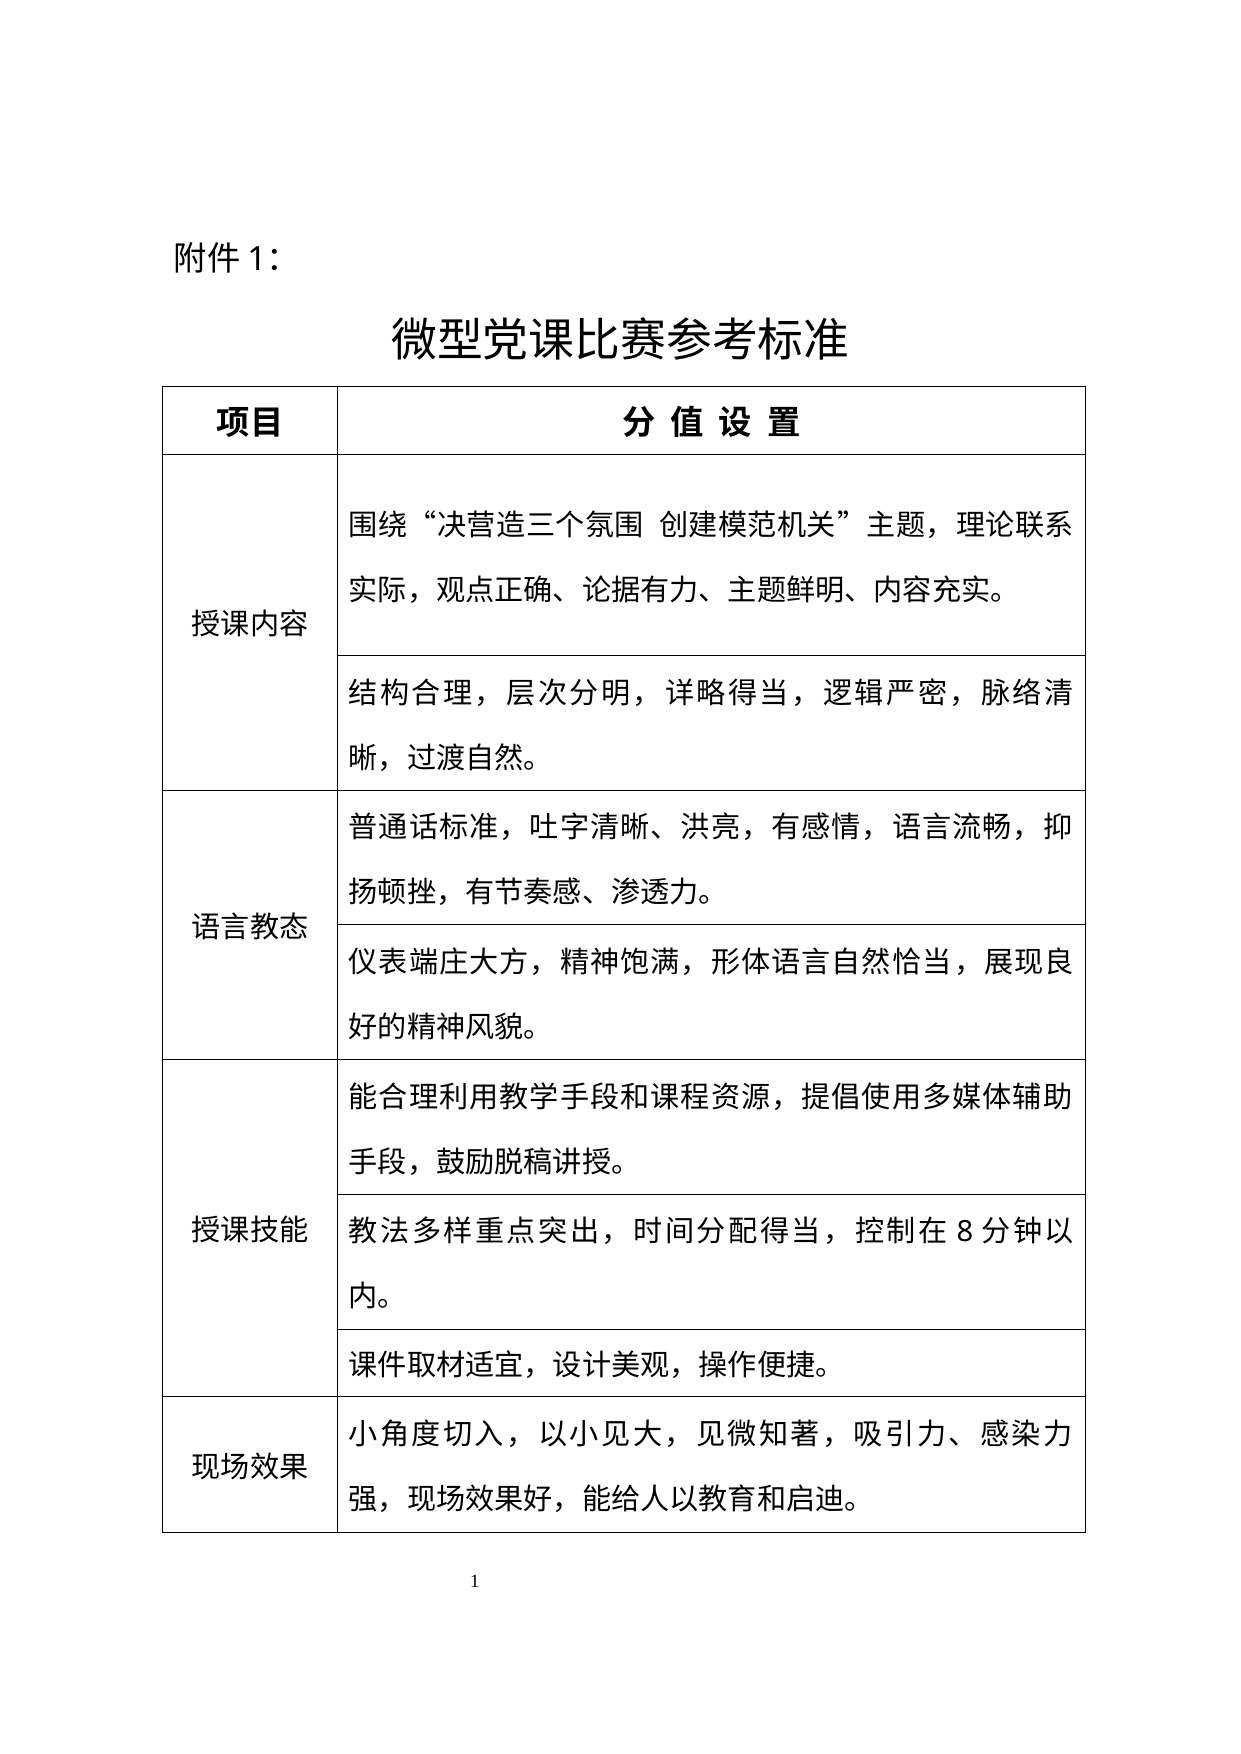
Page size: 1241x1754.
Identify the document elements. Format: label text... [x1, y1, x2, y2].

table_cell 语言教态 [163, 791, 337, 1059]
table_cell 现场效果 [163, 1397, 337, 1532]
table_cell 普通话标准，吐字清晰、洪亮，有感情，语言流畅，抑扬顿挫，有节奏感、渗透力。 [338, 791, 1085, 924]
text 附件1： [174, 223, 1067, 288]
table_cell 授课技能 [163, 1060, 337, 1396]
table_cell 能合理利用教学手段和课程资源，提倡使用多媒体辅助手段，鼓励脱稿讲授。 [338, 1060, 1085, 1194]
table_cell 授课内容 [163, 455, 337, 790]
table_header 分 值 设 置 [338, 387, 1085, 453]
table_cell 小角度切入，以小见大，见微知著，吸引力、感染力强，现场效果好，能给人以教育和启迪。 [338, 1397, 1085, 1532]
table_header 项目 [163, 387, 337, 453]
table_cell 仪表端庄大方，精神饱满，形体语言自然恰当，展现良好的精神风貌。 [338, 925, 1085, 1059]
table_cell 结构合理，层次分明，详略得当，逻辑严密，脉络清晰，过渡自然。 [338, 656, 1085, 790]
table_cell 教法多样重点突出，时间分配得当，控制在8分钟以内。 [338, 1195, 1085, 1328]
table_cell 课件取材适宜，设计美观，操作便捷。 [338, 1330, 1085, 1396]
table_cell 围绕“决营造三个氛围 创建模范机关”主题，理论联系实际，观点正确、论据有力、主题鲜明、内容充实。 [338, 455, 1085, 655]
text 微型党课比赛参考标准 [174, 288, 1067, 386]
